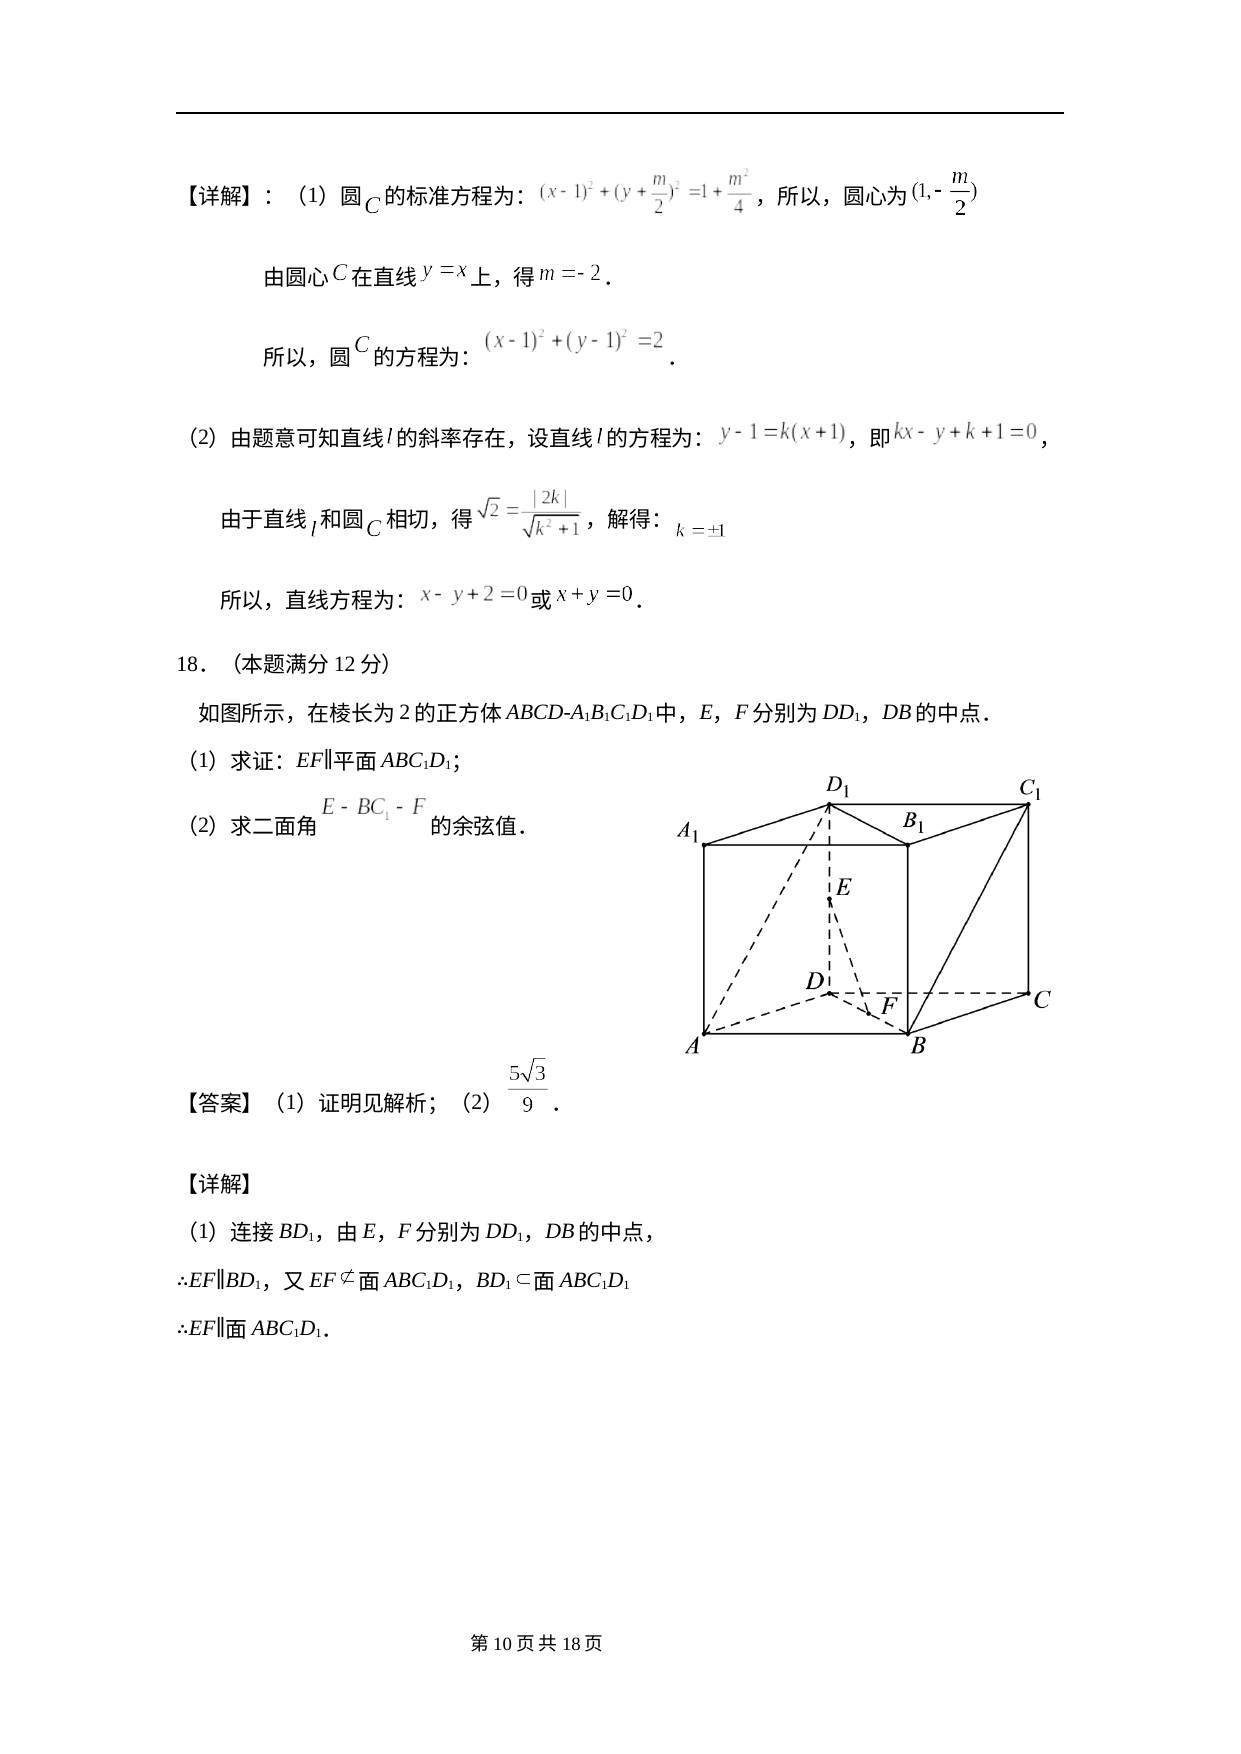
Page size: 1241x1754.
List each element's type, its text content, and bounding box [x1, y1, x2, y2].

text （1）求证：EF∥平面ABC1D1； [176, 744, 1064, 776]
text （2）求二面角的余弦值． [176, 792, 655, 857]
list （本题满分12分） [176, 647, 1064, 679]
text 由圆心在直线上，得． [176, 243, 1064, 308]
picture [655, 752, 1069, 1076]
text 由于直线和圆相切，得，解得： [176, 485, 1064, 550]
text ∴EF∥面ABC1D1． [176, 1312, 1064, 1344]
text （2）由题意可知直线的斜率存在，设直线的方程为：，即， [176, 404, 1064, 469]
text 所以，直线方程为：或． [176, 566, 1064, 631]
text 所以，圆的方程为：． [176, 324, 1064, 389]
text 【详解】：（1）圆的标准方程为：，所以，圆心为 [176, 162, 1064, 227]
text 【答案】（1）证明见解析；（2）． [176, 1053, 1064, 1151]
text 【详解】 [176, 1167, 1064, 1199]
text ∴EF∥BD1，又EF面ABC1D1，BD1面ABC1D1 [176, 1263, 1064, 1296]
text （1）连接BD1，由E，F分别为DD1，DB的中点， [176, 1215, 1064, 1247]
list 如图所示，在棱长为2的正方体ABCD-A1B1C1D1中，E，F分别为DD1，DB的中点． [176, 695, 1064, 728]
